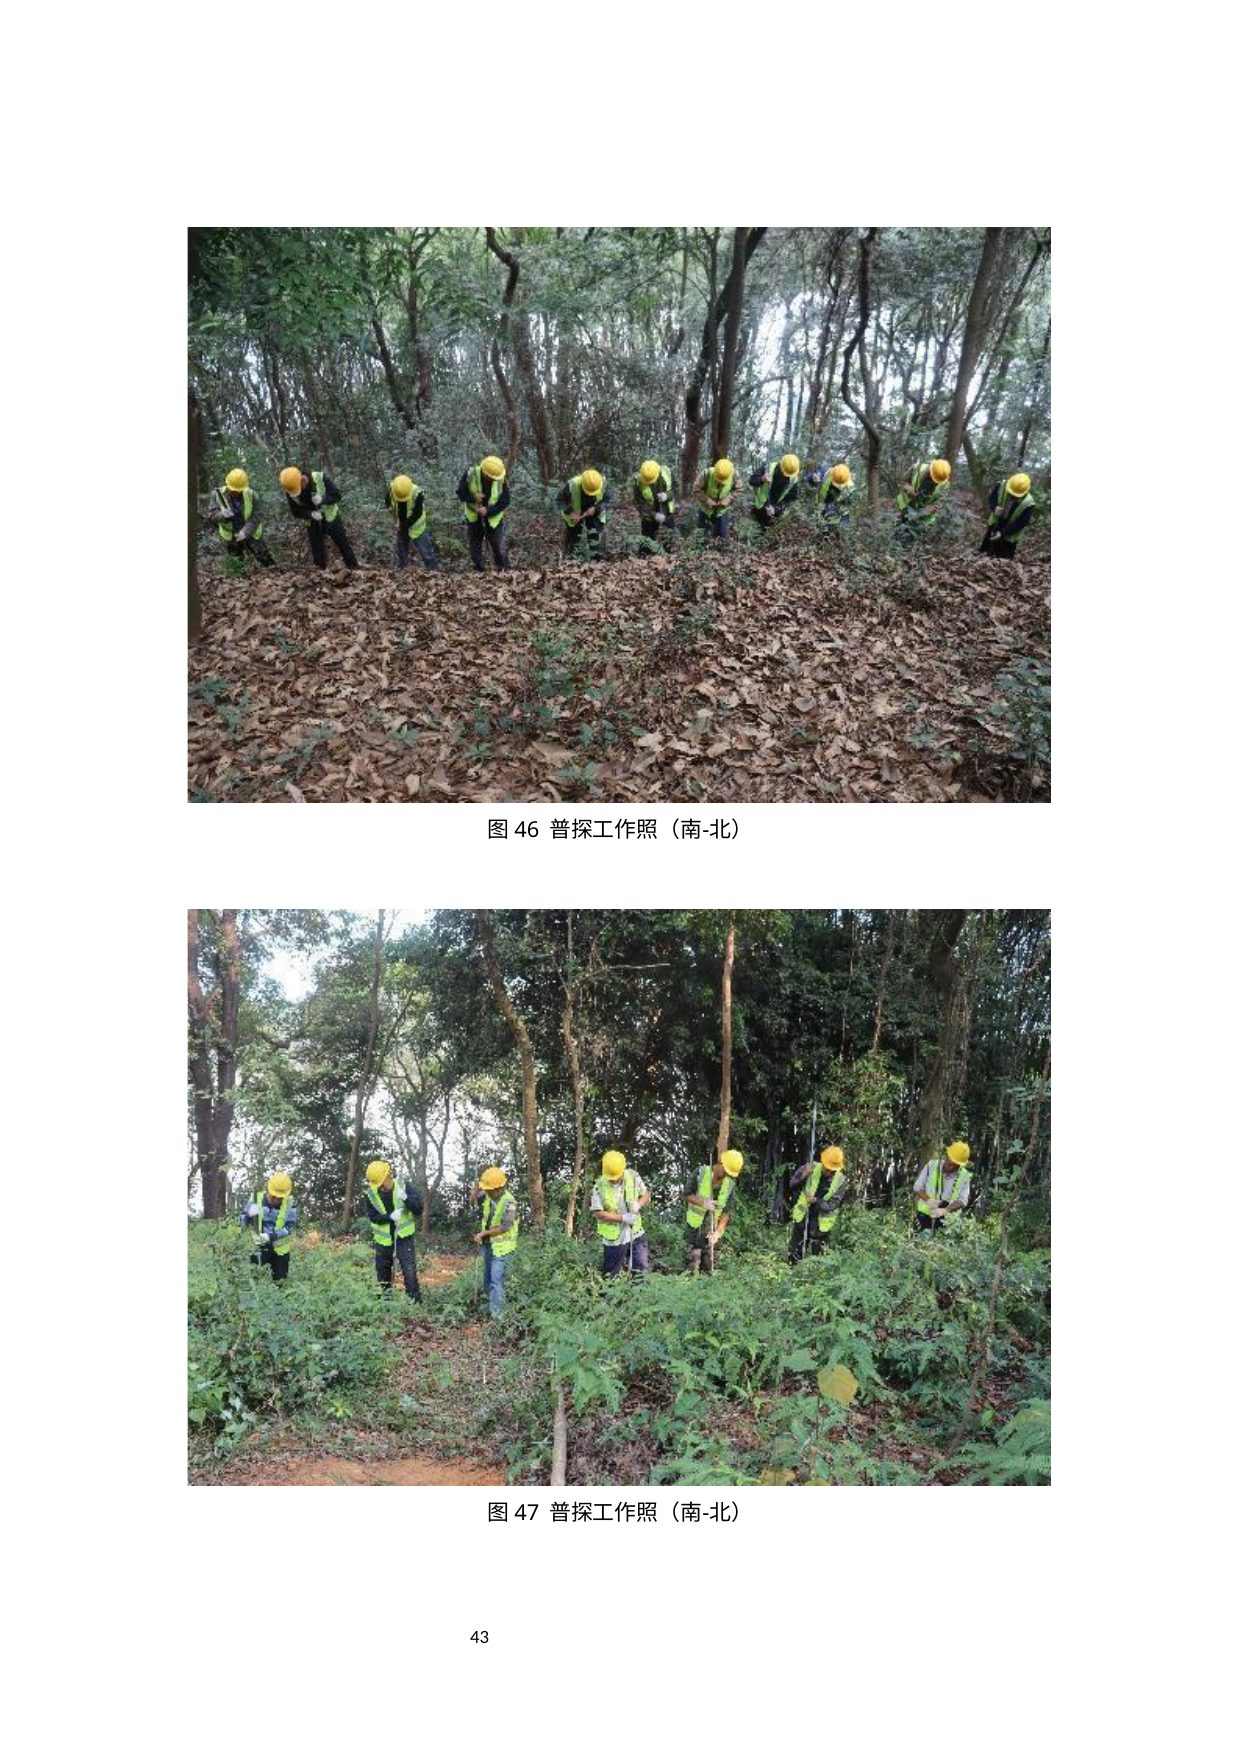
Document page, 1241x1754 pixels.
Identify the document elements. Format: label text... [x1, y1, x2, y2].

text 图 46 普探工作照（南-北） [187, 812, 1053, 844]
text 图 47 普探工作照（南-北） [187, 1494, 1053, 1527]
picture [187, 909, 1051, 1486]
picture [187, 227, 1051, 803]
